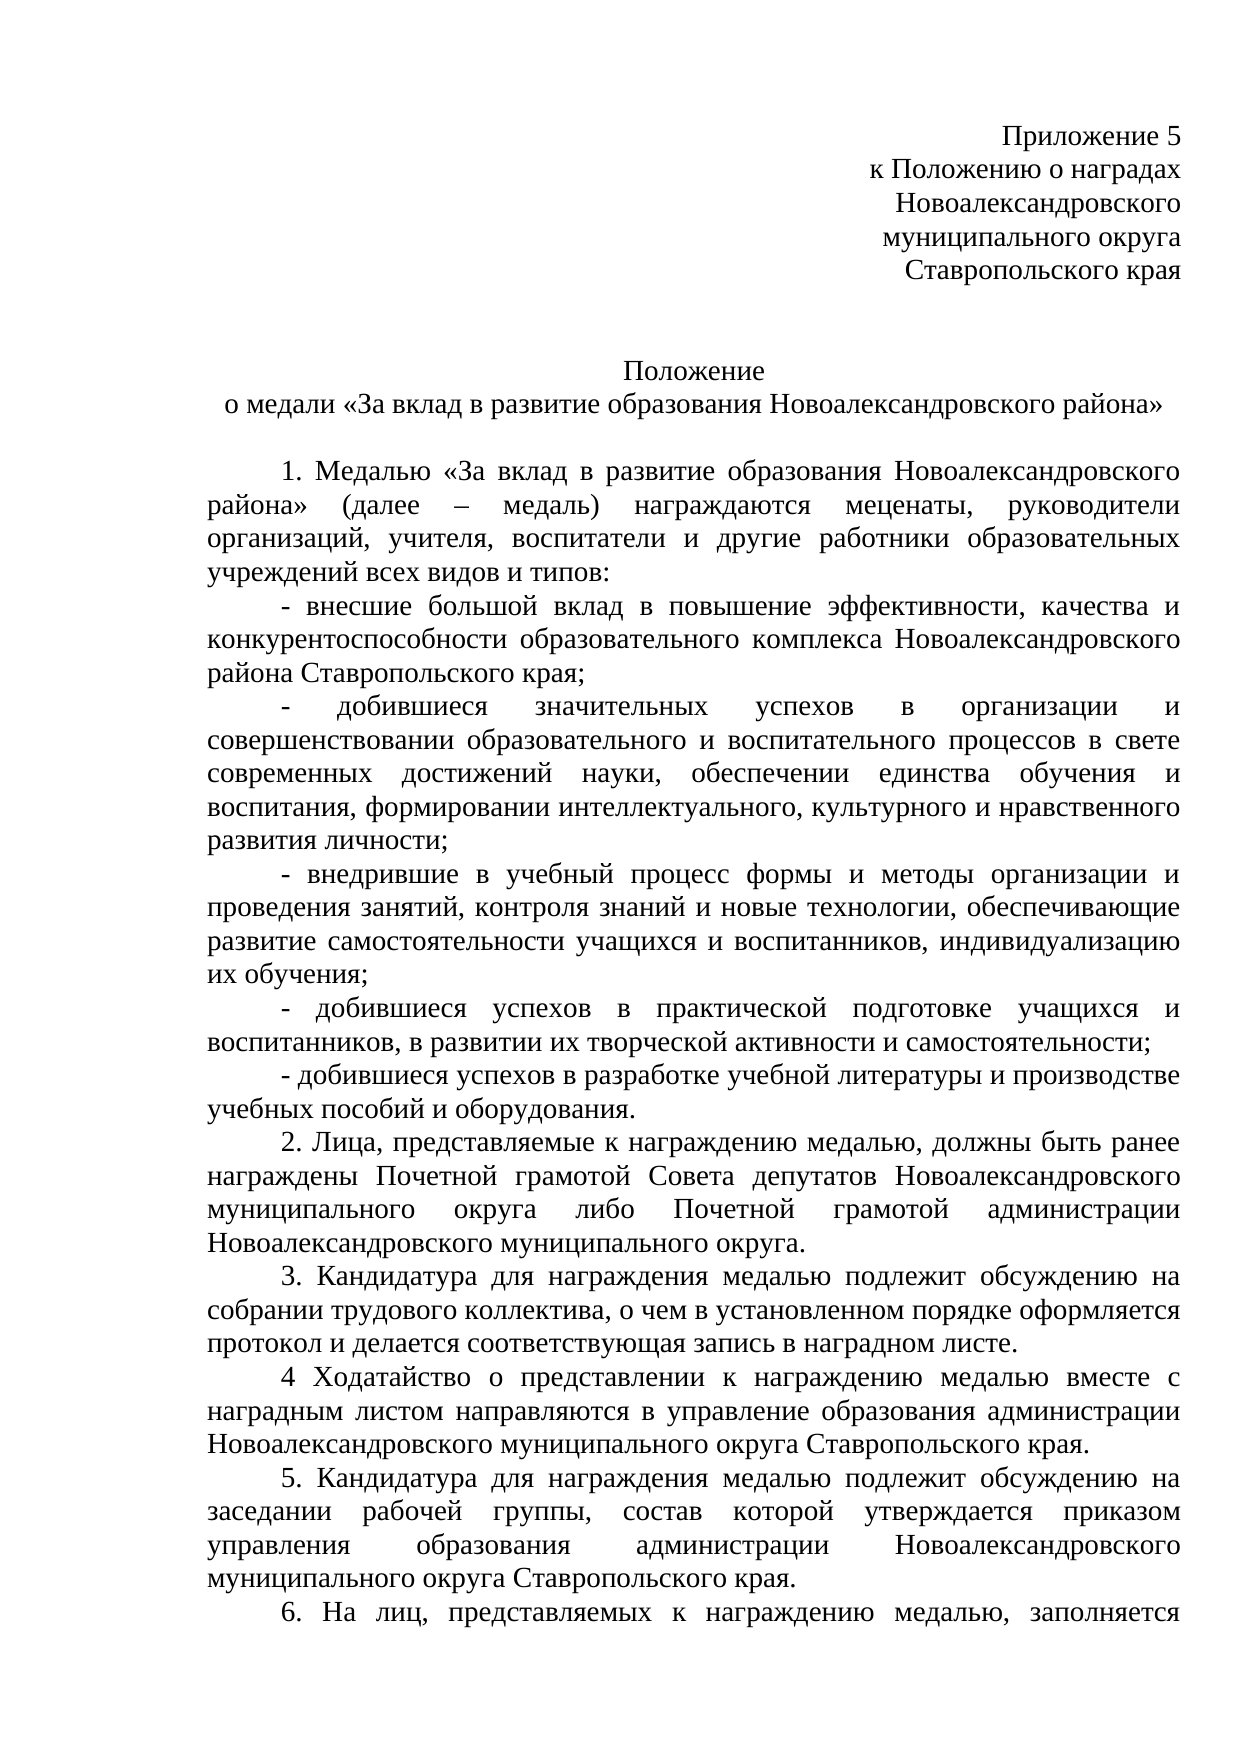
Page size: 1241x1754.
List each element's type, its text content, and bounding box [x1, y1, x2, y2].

text Новоалександровского [738, 185, 1181, 219]
text - добившиеся значительных успехов в организации и совершенствовании образовательного и воспитательного процессов в свете современных достижений науки, обеспечении единства обучения и воспитания, формировании интеллектуального, культурного и нравственного развития личности; [207, 688, 1181, 856]
text к Положению о наградах [738, 152, 1181, 185]
text 3. Кандидатура для награждения медалью подлежит обсуждению на собрании трудового коллектива, о чем в установленном порядке оформляется протокол и делается соответствующая запись в наградном листе. [207, 1258, 1181, 1359]
text муниципального округа [738, 219, 1181, 252]
text Ставропольского края [738, 252, 1181, 286]
text - внесшие большой вклад в повышение эффективности, качества и конкурентоспособности образовательного комплекса Новоалександровского района Ставропольского края; [207, 588, 1181, 688]
text Положение [207, 353, 1181, 386]
text о медали «За вклад в развитие образования Новоалександровского района» [207, 386, 1181, 420]
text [207, 1594, 1181, 1627]
text 5. Кандидатура для награждения медалью подлежит обсуждению на заседании рабочей группы, состав которой утверждается приказом управления образования администрации Новоалександровского муниципального округа Ставропольского края. [207, 1460, 1181, 1594]
text - внедрившие в учебный процесс формы и методы организации и проведения занятий, контроля знаний и новые технологии, обеспечивающие развитие самостоятельности учащихся и воспитанников, индивидуализацию их обучения; [207, 856, 1181, 990]
text - добившиеся успехов в разработке учебной литературы и производстве учебных пособий и оборудования. [207, 1057, 1181, 1124]
text 1. Медалью «За вклад в развитие образования Новоалександровского района» (далее – медаль) награждаются меценаты, руководители организаций, учителя, воспитатели и другие работники образовательных учреждений всех видов и типов: [207, 453, 1181, 588]
text Приложение 5 [738, 118, 1181, 152]
text - добившиеся успехов в практической подготовке учащихся и воспитанников, в развитии их творческой активности и самостоятельности; [207, 990, 1181, 1057]
text 4 Ходатайство о представлении к награждению медалью вместе с наградным листом направляются в управление образования администрации Новоалександровского муниципального округа Ставропольского края. [207, 1359, 1181, 1460]
text 2. Лица, представляемые к награждению медалью, должны быть ранее награждены Почетной грамотой Совета депутатов Новоалександровского муниципального округа либо Почетной грамотой администрации Новоалександровского муниципального округа. [207, 1124, 1181, 1258]
